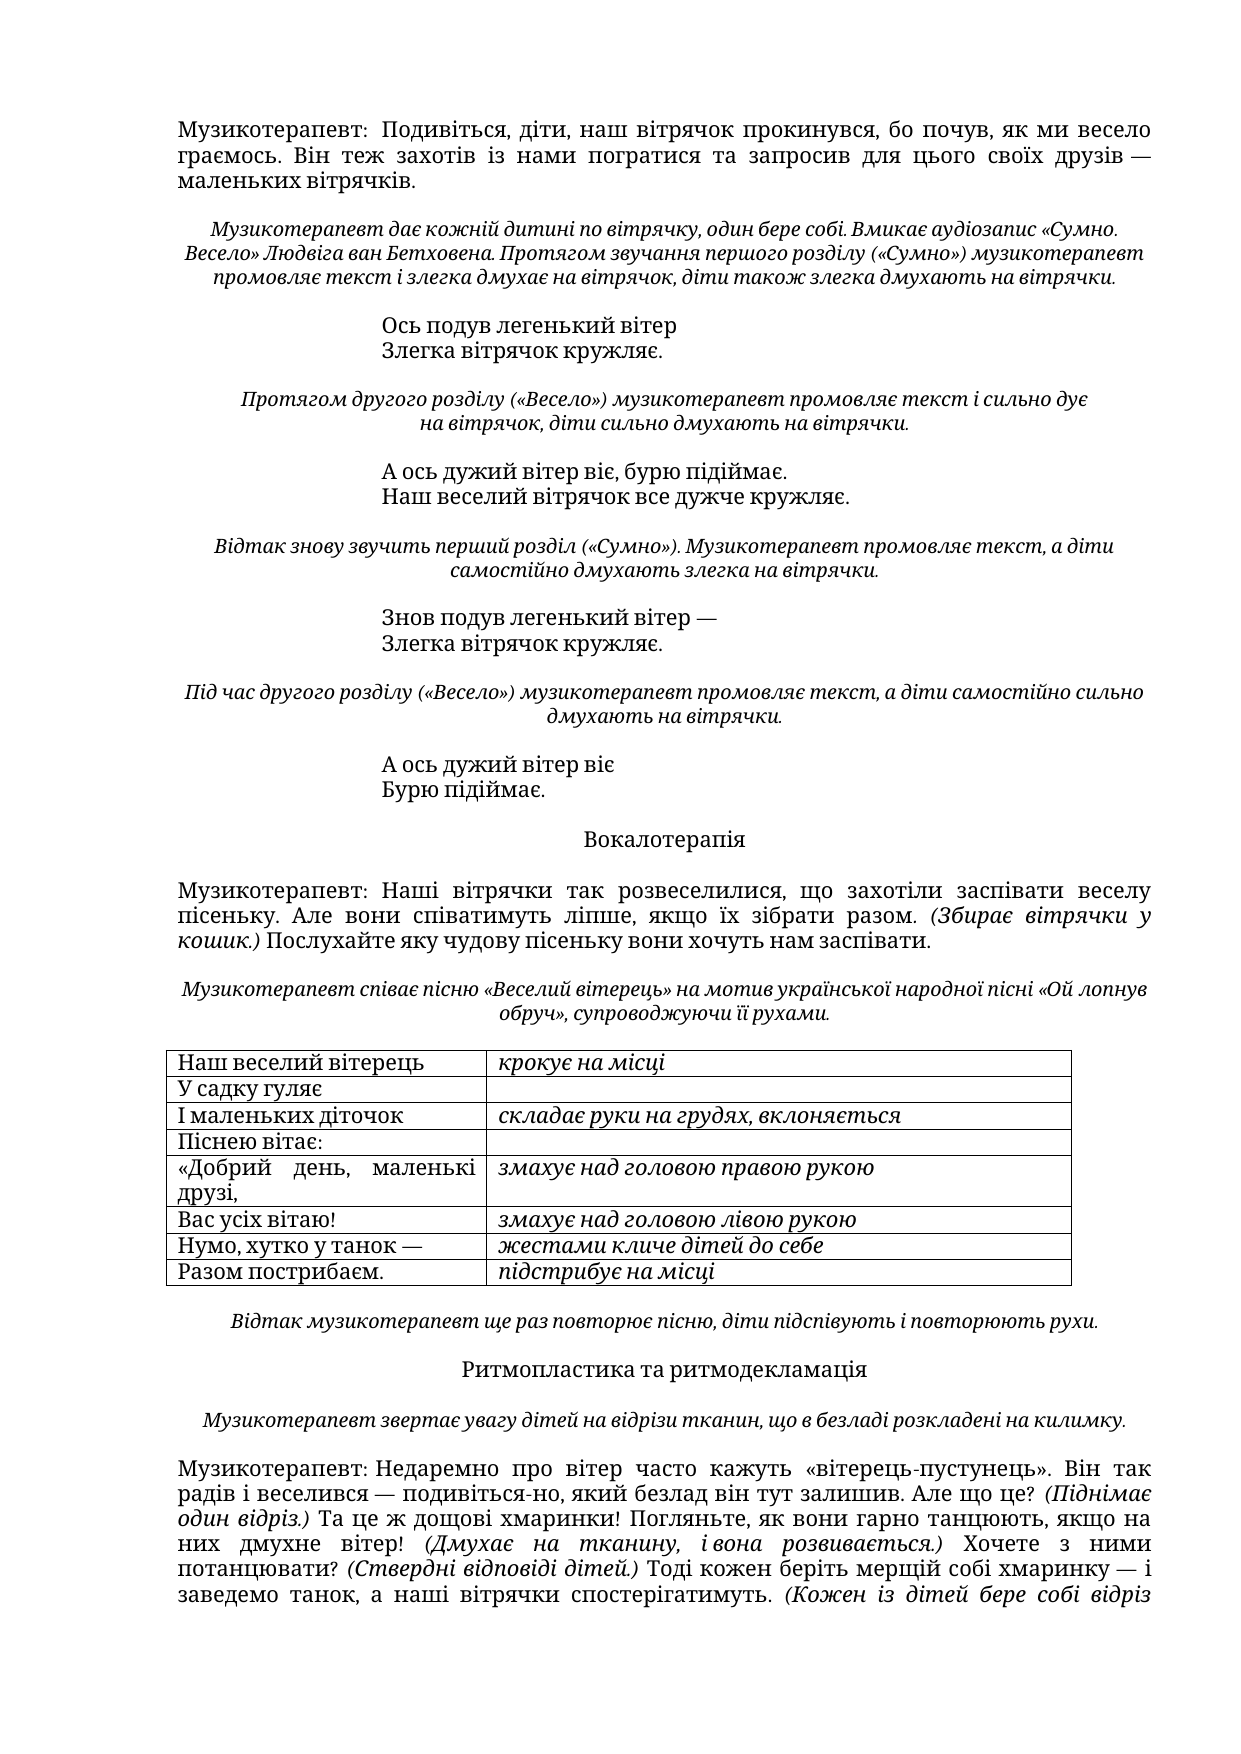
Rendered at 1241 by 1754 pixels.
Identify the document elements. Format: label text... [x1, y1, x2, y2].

text Наш веселий вітрячок все дужче кружляє. [177, 485, 1152, 510]
text Ось подув легенький вітер [177, 313, 1152, 339]
table_cell підстрибує на місці [487, 1260, 1071, 1285]
text Музикотерапевт дає кожній дитині по вітрячку, один бере собі. Вмикає аудіозапис «Сумно. Весело» Людвіга ван Бетховена. Протягом звучання першого розділу («Сумно») музикотерапевт промовляє текст і злегка дмухає на вітрячок, діти також злегка дмухають на вітрячки. [177, 218, 1152, 289]
text Бурю підіймає. [177, 777, 1152, 803]
text Злегка вітрячок кружляє. [177, 339, 1152, 364]
text Ритмопластика та ритмодекламація [177, 1358, 1152, 1383]
table_cell Нумо, хутко у танок — [167, 1234, 486, 1259]
table_cell складає руки на грудях, вклоняється [487, 1103, 1071, 1128]
table_cell Вас усіх вітаю! [167, 1207, 486, 1232]
text А ось дужий вітер віє [177, 752, 1152, 777]
table_cell У садку гуляє [167, 1077, 486, 1102]
text А ось дужий вітер віє, бурю підіймає. [177, 460, 1152, 485]
table_cell «Добрий день, маленькі друзі, [167, 1156, 486, 1206]
text Музикотерапевт: Наші вітрячки так розвеселилися, що захотіли заспівати веселу пісеньку. Але вони співатимуть ліпше, якщо їх зібрати разом. (Збирає вітрячки у кошик.) Послухайте яку чудову пісеньку вони хочуть нам заспівати. [177, 878, 1152, 954]
text Відтак знову звучить перший розділ («Сумно»). Музикотерапевт промовляє текст, а діти самостійно дмухають злегка на вітрячки. [177, 534, 1152, 582]
table_cell Піснею вітає: [167, 1130, 486, 1155]
table_cell [487, 1130, 1071, 1155]
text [177, 1456, 1152, 1607]
table_cell жестами кличе дітей до себе [487, 1234, 1071, 1259]
text Музикотерапевт звертає увагу дітей на відрізи тканин, що в безладі розкладені на килимку. [177, 1408, 1152, 1432]
table_header крокує на місці [487, 1051, 1071, 1076]
text Злегка вітрячок кружляє. [177, 631, 1152, 656]
table_cell І маленьких діточок [167, 1103, 486, 1128]
text Відтак музикотерапевт ще раз повторює пісню, діти підспівують і повторюють рухи. [177, 1310, 1152, 1334]
table_header Наш веселий вітерець [167, 1051, 486, 1076]
text Вокалотерапія [177, 828, 1152, 853]
table_cell змахує над головою правою рукою [487, 1156, 1071, 1206]
text Знов подув легенький вітер — [177, 606, 1152, 631]
table_cell змахує над головою лівою рукою [487, 1207, 1071, 1232]
table_cell [487, 1077, 1071, 1102]
text Музикотерапевт співає пісню «Веселий вітерець» на мотив української народної пісні «Ой лопнув обруч», супроводжуючи її рухами. [177, 978, 1152, 1026]
table_cell Разом пострибаєм. [167, 1260, 486, 1285]
text Протягом другого розділу («Весело») музикотерапевт промовляє текст і сильно дує на вітрячок, діти сильно дмухають на вітрячки. [177, 388, 1152, 436]
text Під час другого розділу («Весело») музикотерапевт промовляє текст, а діти самостійно сильно дмухають на вітрячки. [177, 680, 1152, 728]
text Музикотерапевт: Подивіться, діти, наш вітрячок прокинувся, бо почув, як ми весело граємось. Він теж захотів із нами погратися та запросив для цього своїх друзів — маленьких вітрячків. [177, 118, 1152, 194]
